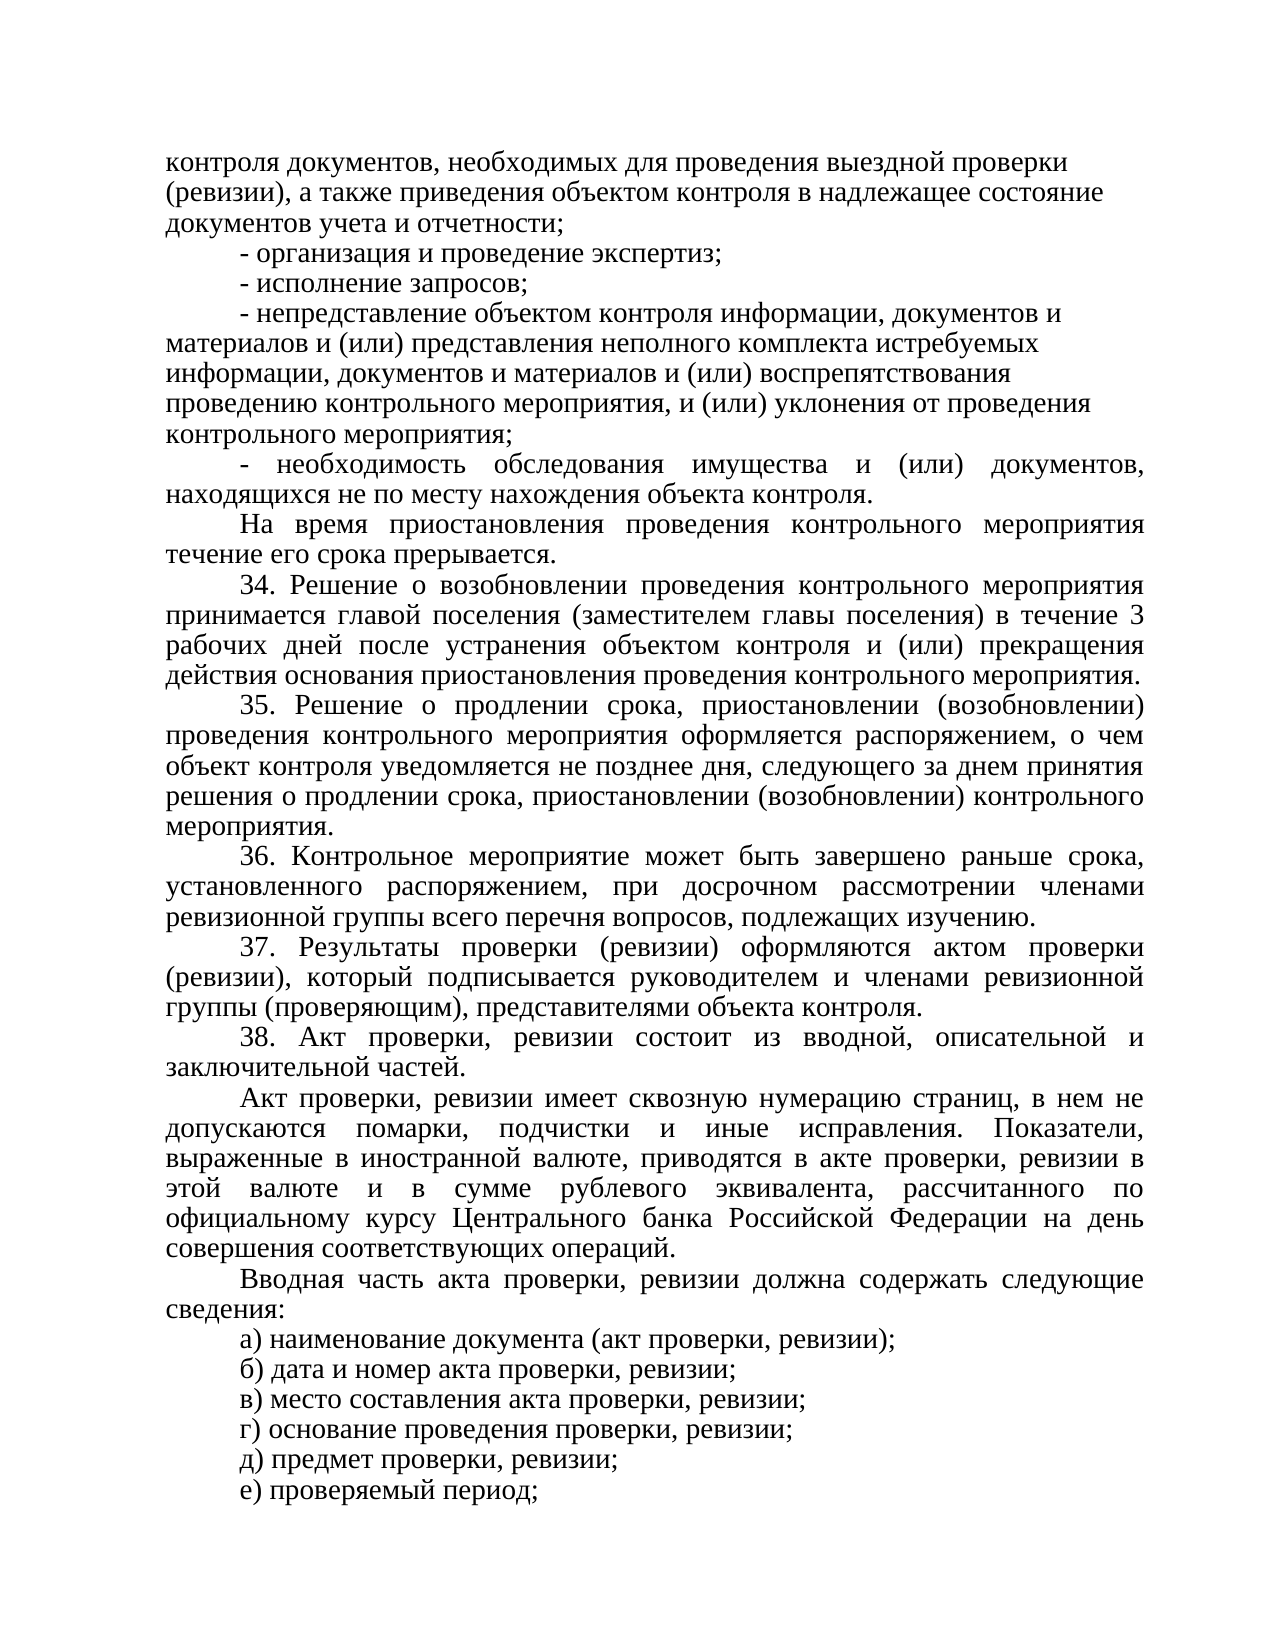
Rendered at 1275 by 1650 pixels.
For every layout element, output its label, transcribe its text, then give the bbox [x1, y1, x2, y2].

text 34. Решение о возобновлении проведения контрольного мероприятия принимается главой поселения (заместителем главы поселения) в течение 3 рабочих дней после устранения объектом контроля и (или) прекращения действия основания приостановления проведения контрольного мероприятия. [165, 570, 1145, 691]
text 35. Решение о продлении срока, приостановлении (возобновлении) проведения контрольного мероприятия оформляется распоряжением, о чем объект контроля уведомляется не позднее дня, следующего за днем принятия решения о продлении срока, приостановлении (возобновлении) контрольного мероприятия. [165, 691, 1145, 842]
text 38. Акт проверки, ревизии состоит из вводной, описательной и заключительной частей. [165, 1023, 1145, 1083]
text 36. Контрольное мероприятие может быть завершено раньше срока, установленного распоряжением, при досрочном рассмотрении членами ревизионной группы всего перечня вопросов, подлежащих изучению. [165, 842, 1145, 932]
text б) дата и номер акта проверки, ревизии; [165, 1354, 1145, 1385]
text а) наименование документа (акт проверки, ревизии); [165, 1324, 1145, 1354]
text г) основание проведения проверки, ревизии; [165, 1415, 1145, 1445]
text - исполнение запросов; [165, 268, 1145, 298]
text Вводная часть акта проверки, ревизии должна содержать следующие сведения: [165, 1264, 1145, 1324]
text На время приостановления проведения контрольного мероприятия течение его срока прерывается. [165, 510, 1145, 570]
text - необходимость обследования имущества и (или) документов, находящихся не по месту нахождения объекта контроля. [165, 449, 1145, 510]
text д) предмет проверки, ревизии; [165, 1445, 1145, 1475]
text в) место составления акта проверки, ревизии; [165, 1385, 1145, 1415]
text Акт проверки, ревизии имеет сквозную нумерацию страниц, в нем не допускаются помарки, подчистки и иные исправления. Показатели, выраженные в иностранной валюте, приводятся в акте проверки, ревизии в этой валюте и в сумме рублевого эквивалента, рассчитанного по официальному курсу Центрального банка Российской Федерации на день совершения соответствующих операций. [165, 1083, 1145, 1264]
text - непредставление объектом контроля информации, документов и материалов и (или) представления неполного комплекта истребуемых информации, документов и материалов и (или) воспрепятствования проведению контрольного мероприятия, и (или) уклонения от проведения контрольного мероприятия; [165, 298, 1145, 449]
text 37. Результаты проверки (ревизии) оформляются актом проверки (ревизии), который подписывается руководителем и членами ревизионной группы (проверяющим), представителями объекта контроля. [165, 932, 1145, 1023]
text е) проверяемый период; [165, 1475, 1145, 1505]
text - организация и проведение экспертиз; [165, 238, 1145, 268]
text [165, 148, 1145, 238]
